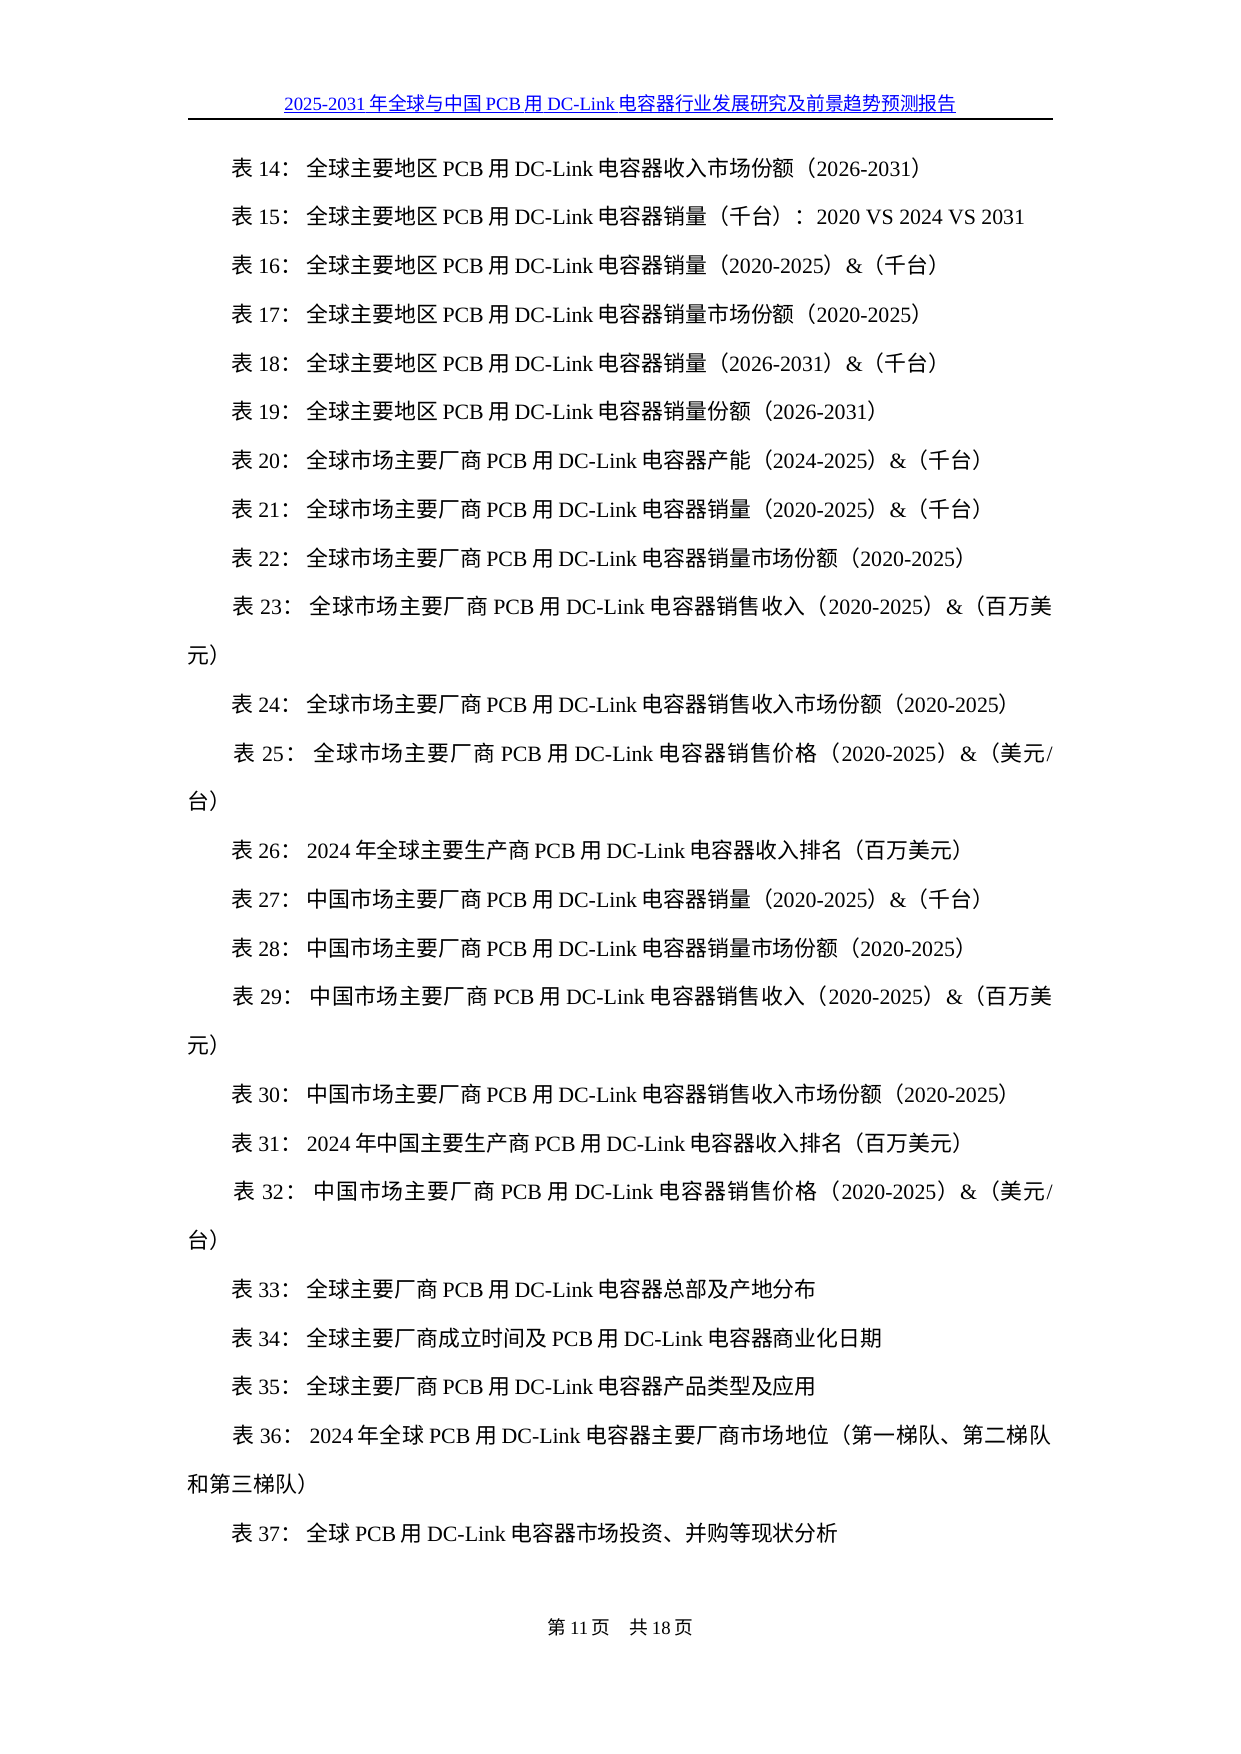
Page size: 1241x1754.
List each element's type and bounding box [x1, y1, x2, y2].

text [187, 150, 1053, 1548]
